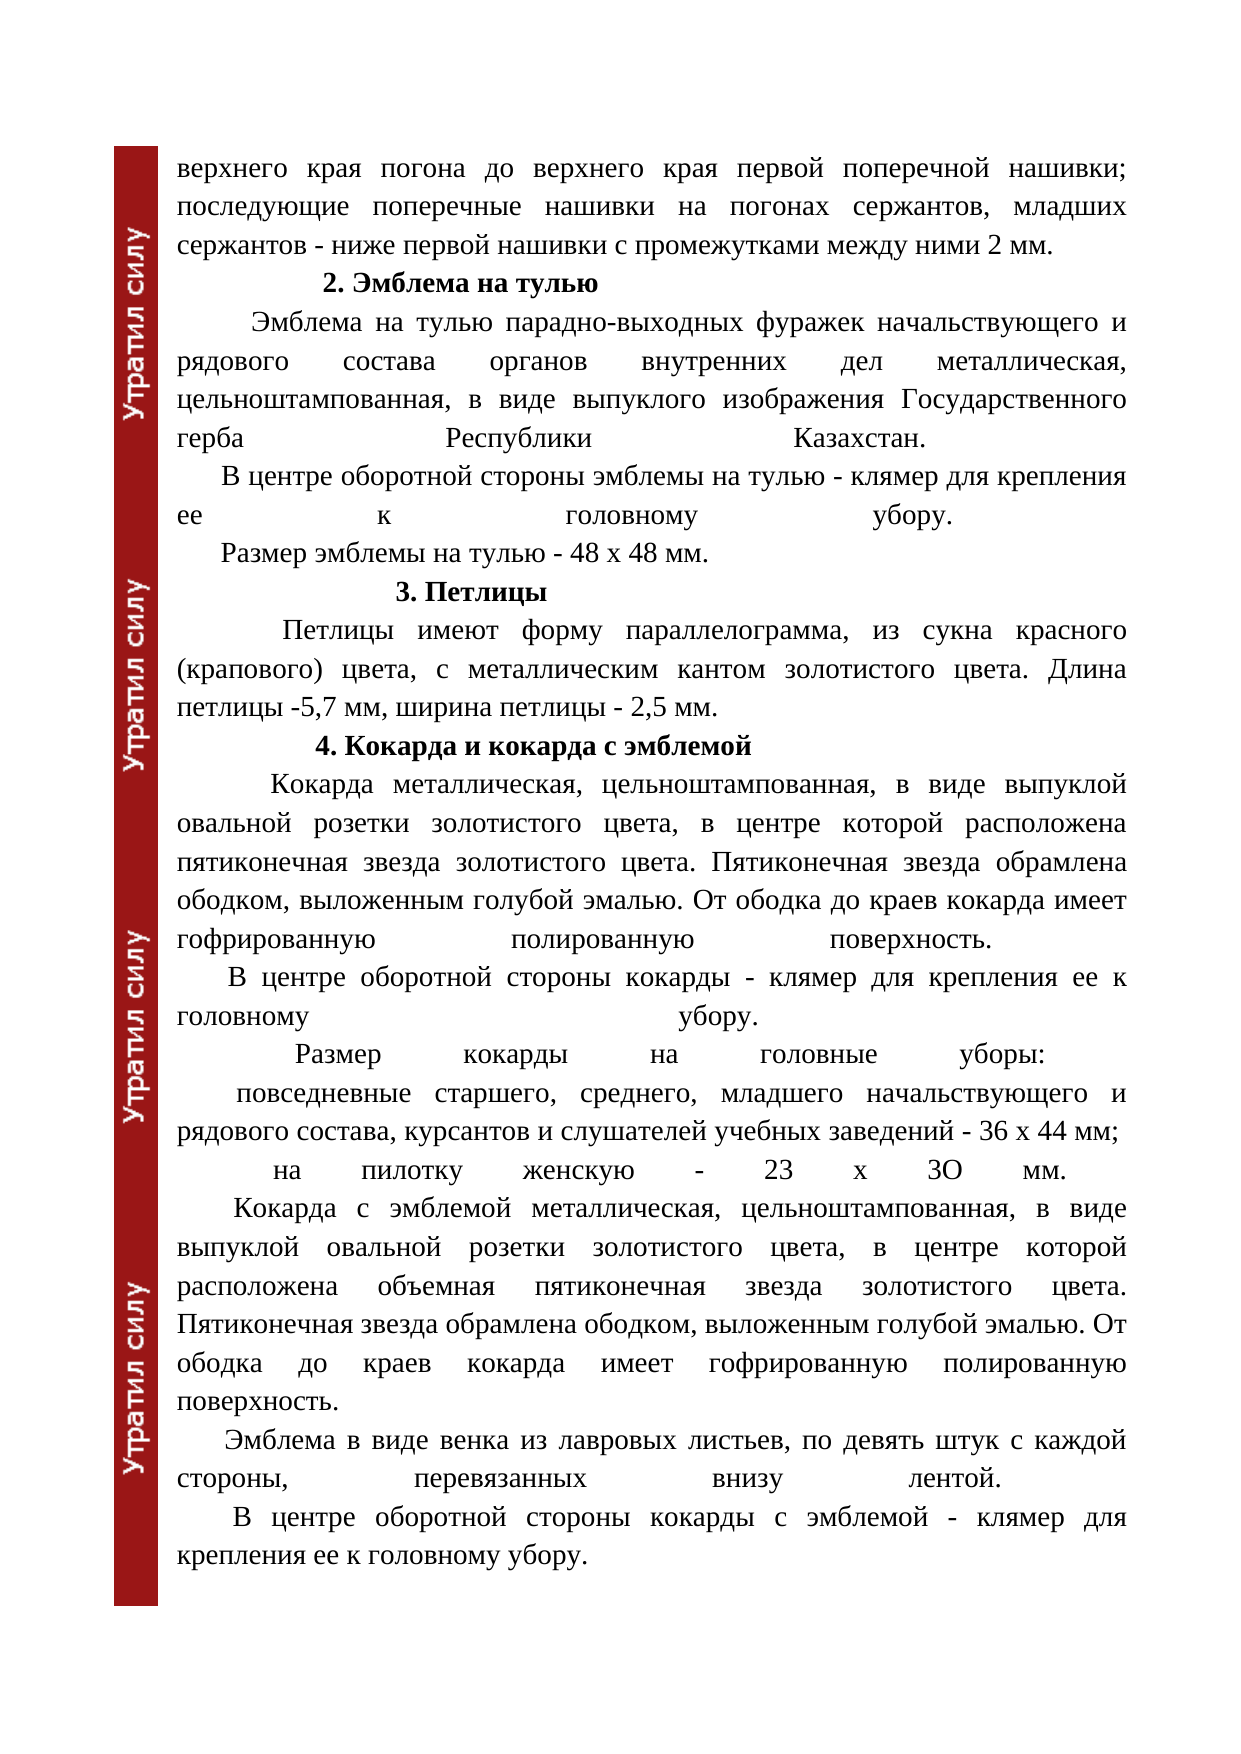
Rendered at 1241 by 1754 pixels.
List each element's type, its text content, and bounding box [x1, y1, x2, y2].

text 4. Кокарда и кокарда с эмблемой [112, 728, 1128, 762]
text Эмблема на тулью парадно-выходных фуражек начальствующего и рядового состава органов внутренних дел металлическая, цельноштампованная, в виде выпуклого изображения Государственного герба Республики Казахстан. В центре оборотной стороны эмблемы на тулью - клямер для крепления ее к головному убору. Размер эмблемы на тулью - 48 х 48 мм. [112, 304, 1128, 569]
text Кокарда металлическая, цельноштампованная, в виде выпуклой овальной розетки золотистого цвета, в центре которой расположена пятиконечная звезда золотистого цвета. Пятиконечная звезда обрамлена ободком, выложенным голубой эмалью. От ободка до краев кокарда имеет гофрированную полированную поверхность. В центре оборотной стороны кокарды - клямер для крепления ее к головному убору. Размер кокарды на головные уборы: повседневные старшего, среднего, младшего начальствующего и рядового состава, курсантов и слушателей учебных заведений - 36 х 44 мм; на пилотку женскую - 23 х 3О мм. Кокарда с эмблемой металлическая, цельноштампованная, в виде выпуклой овальной розетки золотистого цвета, в центре которой расположена объемная пятиконечная звезда золотистого цвета. Пятиконечная звезда обрамлена ободком, выложенным голубой эмалью. От ободка до краев кокарда имеет гофрированную полированную поверхность. Эмблема в виде венка из лавровых листьев, по девять штук с каждой стороны, перевязанных внизу лентой. В центре оборотной стороны кокарды с эмблемой - клямер для крепления ее к головному убору. [112, 767, 1128, 1571]
picture [114, 607, 158, 612]
text Петлицы имеют форму параллелограмма, из сукна красного (крапового) цвета, с металлическим кантом золотистого цвета. Длина петлицы -5,7 мм, ширина петлицы - 2,5 мм. [112, 612, 1128, 723]
picture [114, 762, 158, 767]
picture [114, 299, 158, 304]
picture [114, 261, 158, 266]
text 2. Эмблема на тулью [112, 266, 1128, 299]
picture [114, 569, 158, 574]
picture [114, 723, 158, 728]
picture [114, 1571, 158, 1606]
picture [114, 146, 158, 150]
text 3. Петлицы [112, 574, 1128, 607]
